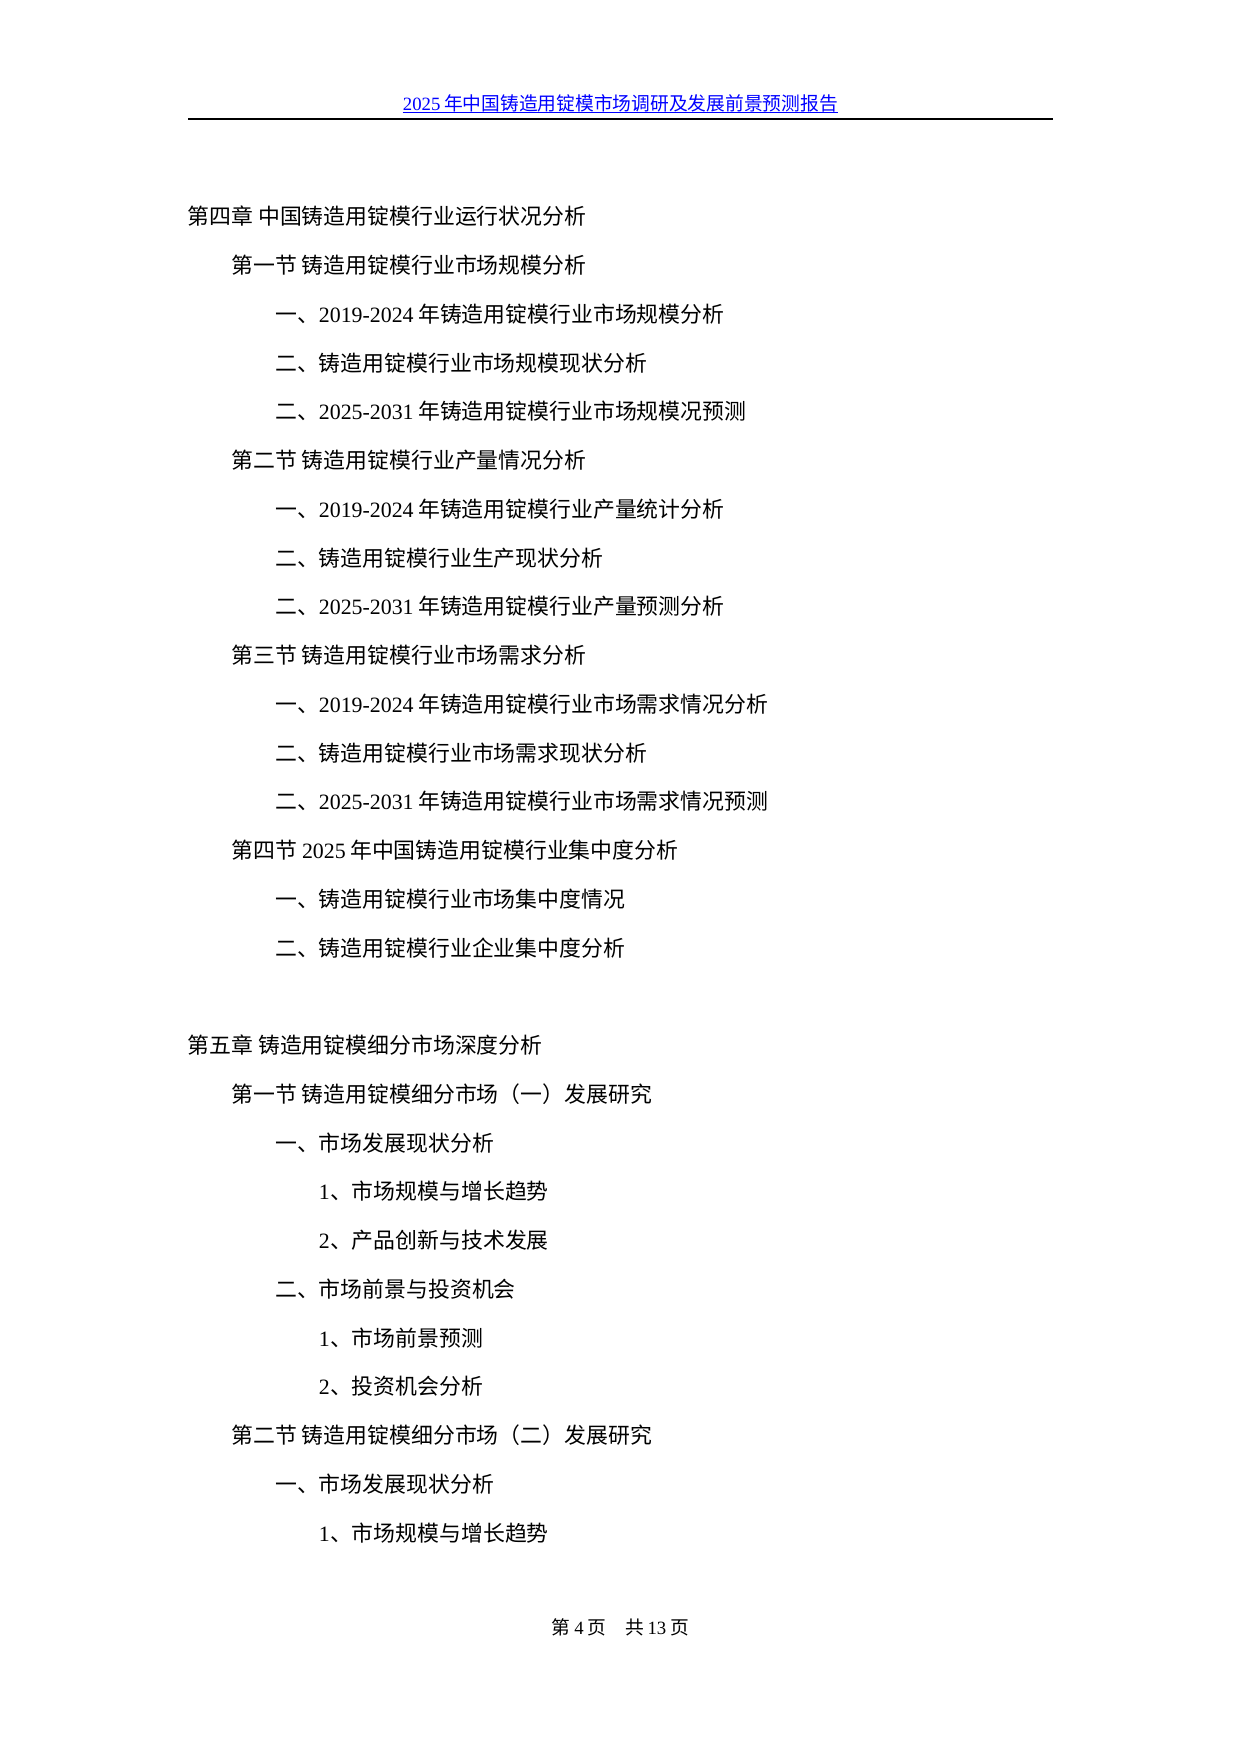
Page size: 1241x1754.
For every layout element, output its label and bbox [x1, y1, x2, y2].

text [187, 150, 1053, 1548]
